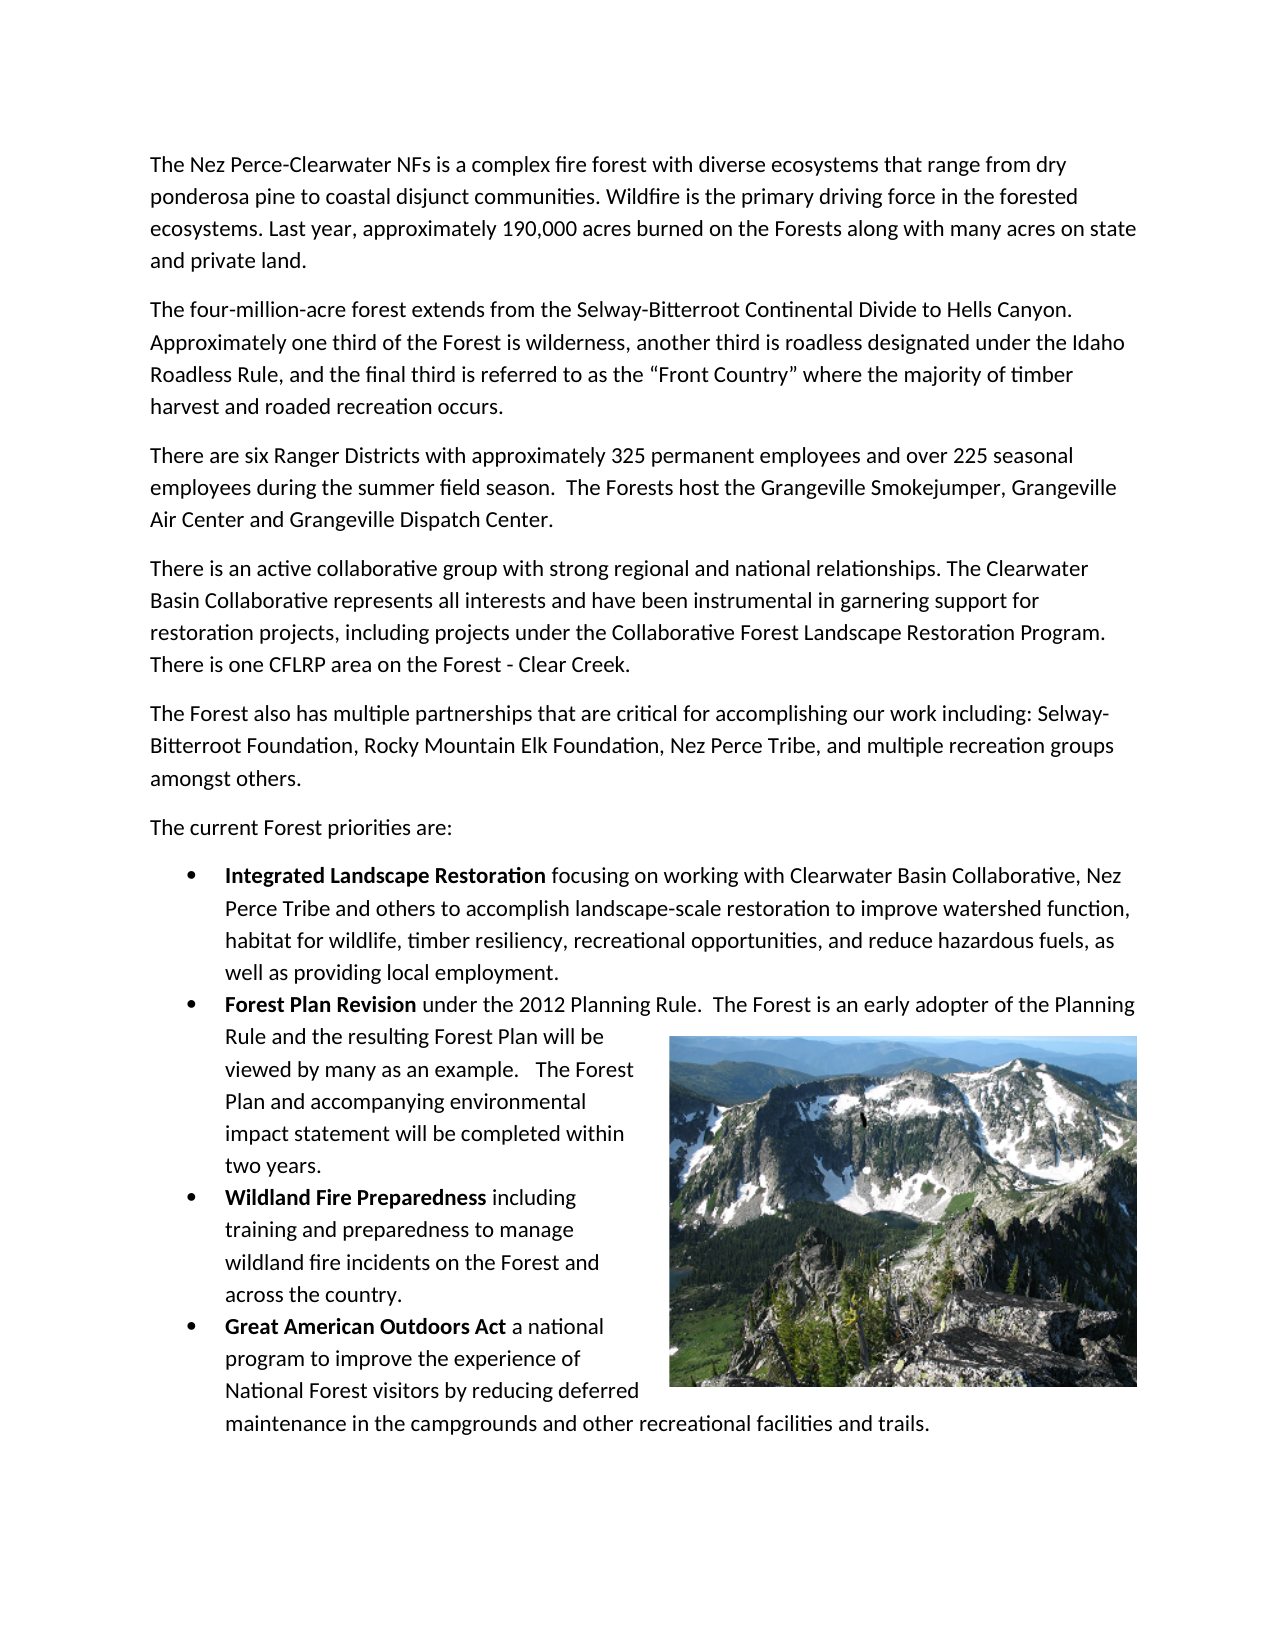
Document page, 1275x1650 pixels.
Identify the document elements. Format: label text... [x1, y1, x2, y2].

picture [668, 1036, 1137, 1386]
text The current Forest priorities are: [150, 813, 1140, 841]
text The four-million-acre forest extends from the Selway-Bitterroot Continental Divide to Hells Canyon. Approximately one third of the Forest is wilderness, another third is roadless designated under the Idaho Roadless Rule, and the final third is referred to as the “Front Country” where the majority of timber harvest and roaded recreation occurs. [150, 295, 1140, 420]
list Wildland Fire Preparedness including training and preparedness to manage wildland fire incidents on the Forest and across the country. [187, 1183, 668, 1308]
text The Forest also has multiple partnerships that are critical for accomplishing our work including: Selway-Bitterroot Foundation, Rocky Mountain Elk Foundation, Nez Perce Tribe, and multiple recreation groups amongst others. [150, 699, 1140, 792]
text The Nez Perce-Clearwater NFs is a complex fire forest with diverse ecosystems that range from dry ponderosa pine to coastal disjunct communities. Wildfire is the primary driving force in the forested ecosystems. Last year, approximately 190,000 acres burned on the Forests along with many acres on state and private land. [150, 150, 1140, 274]
text There is an active collaborative group with strong regional and national relationships. The Clearwater Basin Collaborative represents all interests and have been instrumental in garnering support for restoration projects, including projects under the Collaborative Forest Landscape Restoration Program. There is one CFLRP area on the Forest - Clear Creek. [150, 554, 1125, 679]
text There are six Ranger Districts with approximately 325 permanent employees and over 225 seasonal employees during the summer field season. The Forests host the Grangeville Smokejumper, Grangeville Air Center and Grangeville Dispatch Center. [150, 441, 1140, 533]
list Forest Plan Revision under the 2012 Planning Rule. The Forest is an early adopter of the Planning Rule and the resulting Forest Plan will be viewed by many as an example. The Forest Plan and accompanying environmental impact statement will be completed within two years. [187, 990, 1140, 1179]
list Integrated Landscape Restoration focusing on working with Clearwater Basin Collaborative, Nez Perce Tribe and others to accomplish landscape-scale restoration to improve watershed function, habitat for wildlife, timber resiliency, recreational opportunities, and reduce hazardous fuels, as well as providing local employment. [187, 862, 1140, 986]
list Great American Outdoors Act a national program to improve the experience of National Forest visitors by reducing deferred maintenance in the campgrounds and other recreational facilities and trails. [187, 1312, 1140, 1437]
